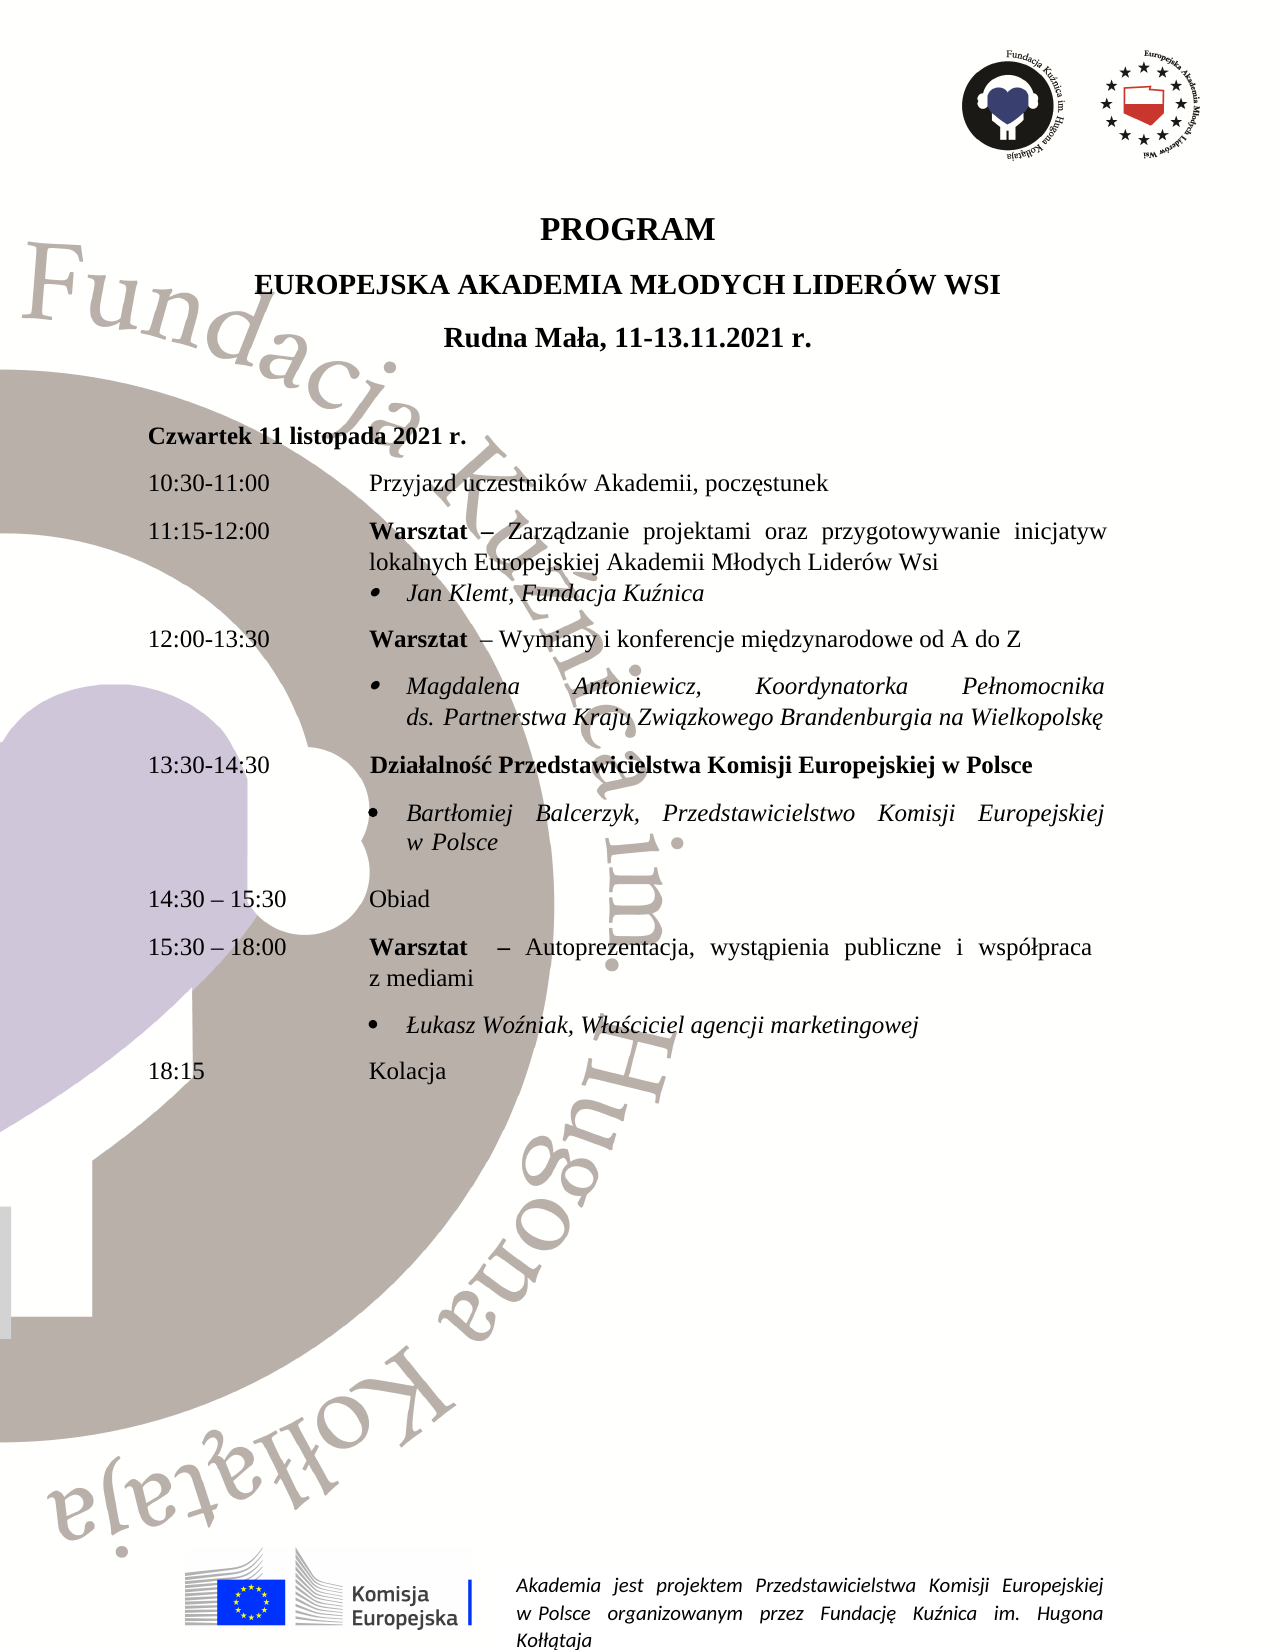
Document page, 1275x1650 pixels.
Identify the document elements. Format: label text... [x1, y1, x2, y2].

text 12:00-13:30 Warsztat – Wymiany i konferencje międzynarodowe od A do Z [148, 624, 1107, 652]
text Czwartek 11 listopada 2021 r. [148, 421, 1107, 449]
text PROGRAM [148, 209, 1107, 248]
text 18:15 Kolacja [148, 1056, 1107, 1085]
list Łukasz Woźniak, Właściciel agencji marketingowej [368, 1011, 1107, 1039]
text 10:30-11:00 Przyjazd uczestników Akademii, poczęstunek [148, 468, 1107, 497]
picture [0, 1, 1275, 1650]
text 13:30-14:30 Działalność Przedstawicielstwa Komisji Europejskiej w Polsce [148, 750, 1107, 779]
text 15:30 – 18:00 Warsztat – Autoprezentacja, wystąpienia publiczne i współpraca z mediami [148, 932, 1107, 992]
list Jan Klemt, Fundacja Kuźnica [368, 578, 1107, 607]
list Magdalena Antoniewicz, Koordynatorka Pełnomocnika ds. Partnerstwa Kraju Związkowego Brandenburgia na Wielkopolskę [368, 671, 1107, 731]
list Bartłomiej Balcerzyk, Przedstawicielstwo Komisji Europejskiej w Polsce [368, 798, 1107, 855]
text EUROPEJSKA AKADEMIA MŁODYCH LIDERÓW WSI [148, 267, 1107, 301]
text Rudna Mała, 11-13.11.2021 r. [148, 320, 1107, 354]
text 11:15-12:00 Warsztat – Zarządzanie projektami oraz przygotowywanie inicjatyw lokalnych Europejskiej Akademii Młodych Liderów Wsi [148, 516, 1107, 576]
text 14:30 – 15:30 Obiad [148, 884, 1107, 913]
